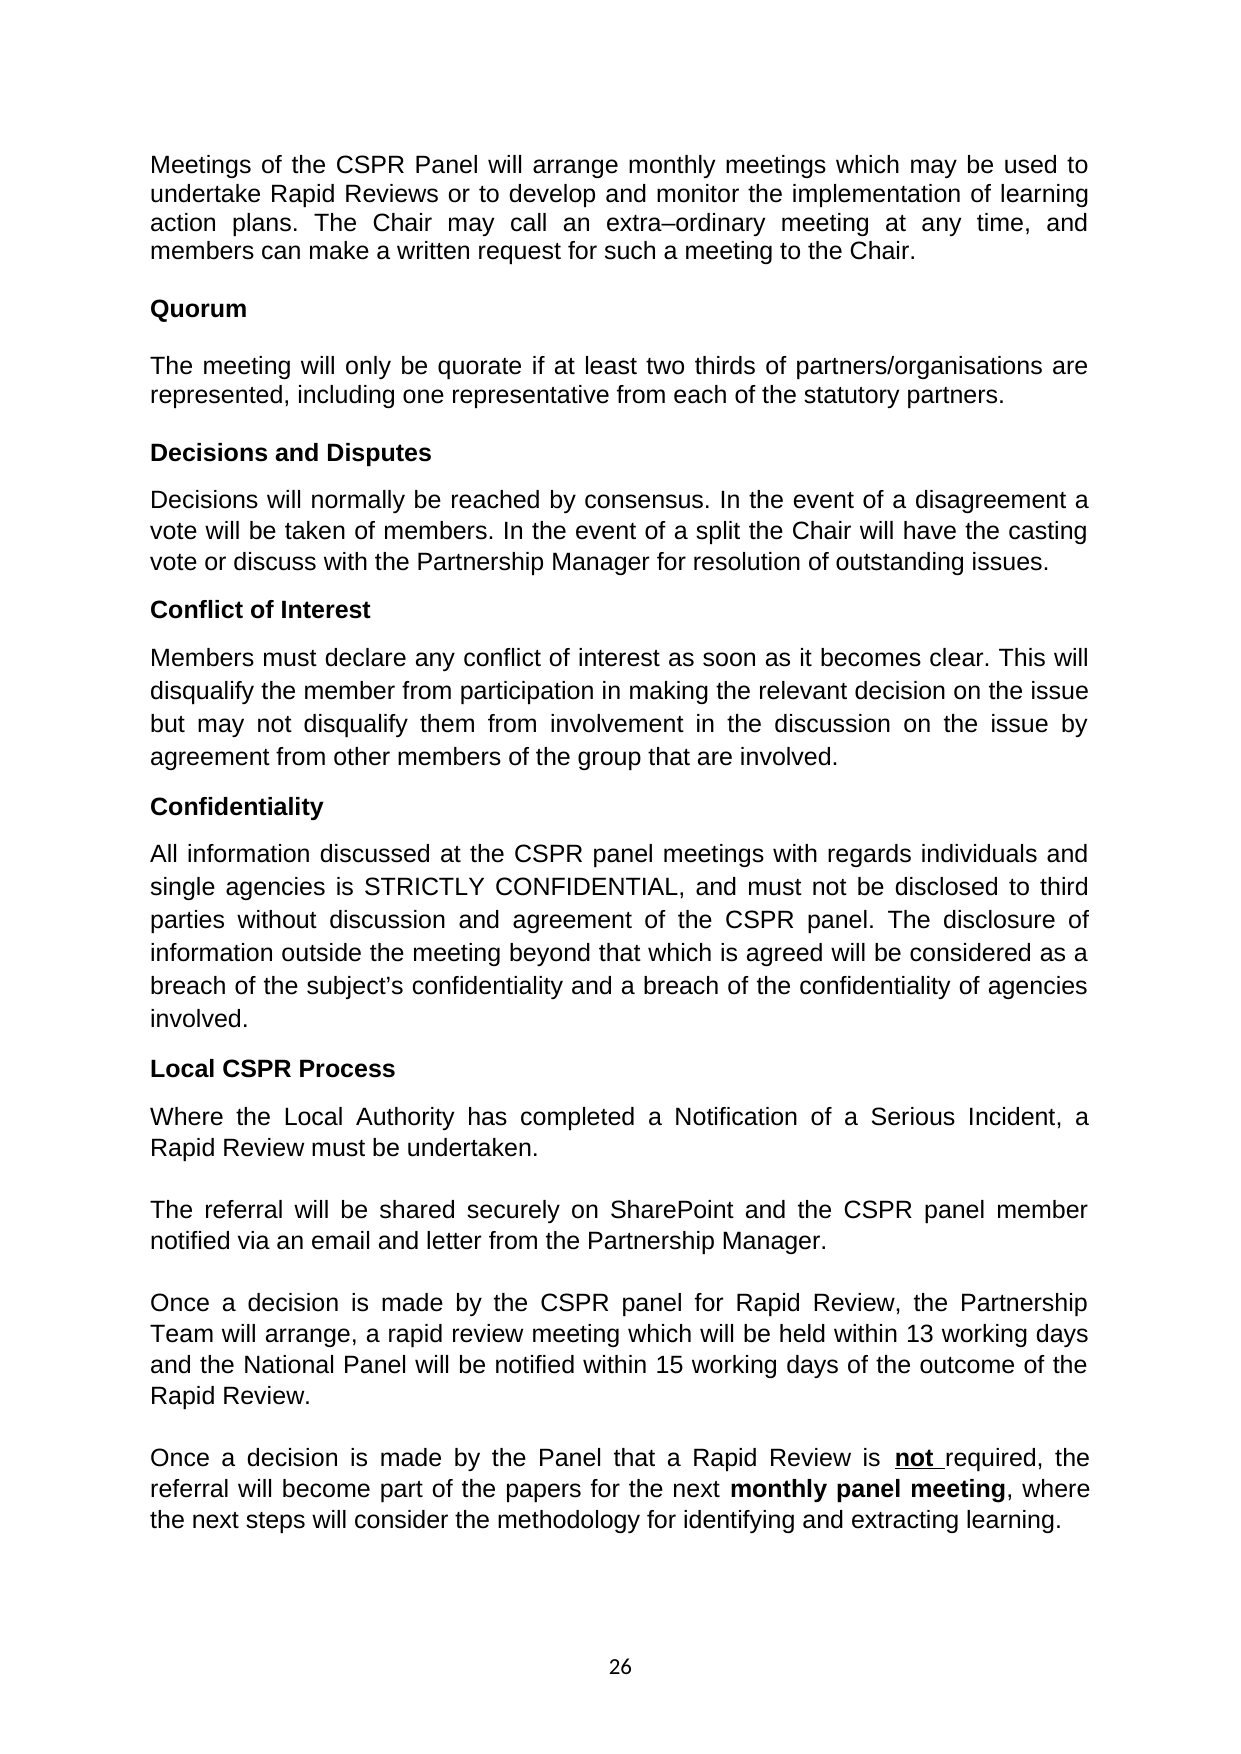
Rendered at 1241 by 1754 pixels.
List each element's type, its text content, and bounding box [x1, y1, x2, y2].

text The meeting will only be quorate if at least two thirds of partners/organisations are represented, including one representative from each of the statutory partners. [150, 351, 1090, 409]
list Once a decision is made by the Panel that a Rapid Review is not required, the referral will become part of the papers for the next monthly panel meeting, where the next steps will consider the methodology for identifying and extracting learning. [150, 1443, 1090, 1534]
text Decisions and Disputes [150, 437, 1090, 466]
text Confidentiality [150, 791, 1090, 820]
text Decisions will normally be reached by consensus. In the event of a disagreement a vote will be taken of members. In the event of a split the Chair will have the casting vote or discuss with the Partnership Manager for resolution of outstanding issues. [150, 485, 1090, 576]
text Quorum [150, 294, 1090, 322]
list Where the Local Authority has completed a Notification of a Serious Incident, a Rapid Review must be undertaken. [150, 1102, 1090, 1161]
text All information discussed at the CSPR panel meetings with regards individuals and single agencies is STRICTLY CONFIDENTIAL, and must not be disclosed to third parties without discussion and agreement of the CSPR panel. The disclosure of information outside the meeting beyond that which is agreed will be considered as a breach of the subject’s confidentiality and a breach of the confidentiality of agencies involved. [150, 839, 1090, 1033]
list Once a decision is made by the CSPR panel for Rapid Review, the Partnership Team will arrange, a rapid review meeting which will be held within 13 working days and the National Panel will be notified within 15 working days of the outcome of the Rapid Review. [150, 1288, 1090, 1410]
text Members must declare any conflict of interest as soon as it becomes clear. This will disqualify the member from participation in making the relevant decision on the issue but may not disqualify them from involvement in the discussion on the issue by agreement from other members of the group that are involved. [150, 643, 1090, 771]
text Conflict of Interest [150, 595, 1090, 624]
text Local CSPR Process [150, 1054, 1090, 1083]
list The referral will be shared securely on SharePoint and the CSPR panel member notified via an email and letter from the Partnership Manager. [150, 1195, 1090, 1254]
text Meetings of the CSPR Panel will arrange monthly meetings which may be used to undertake Rapid Reviews or to develop and monitor the implementation of learning action plans. The Chair may call an extra–ordinary meeting at any time, and members can make a written request for such a meeting to the Chair. [150, 150, 1090, 265]
